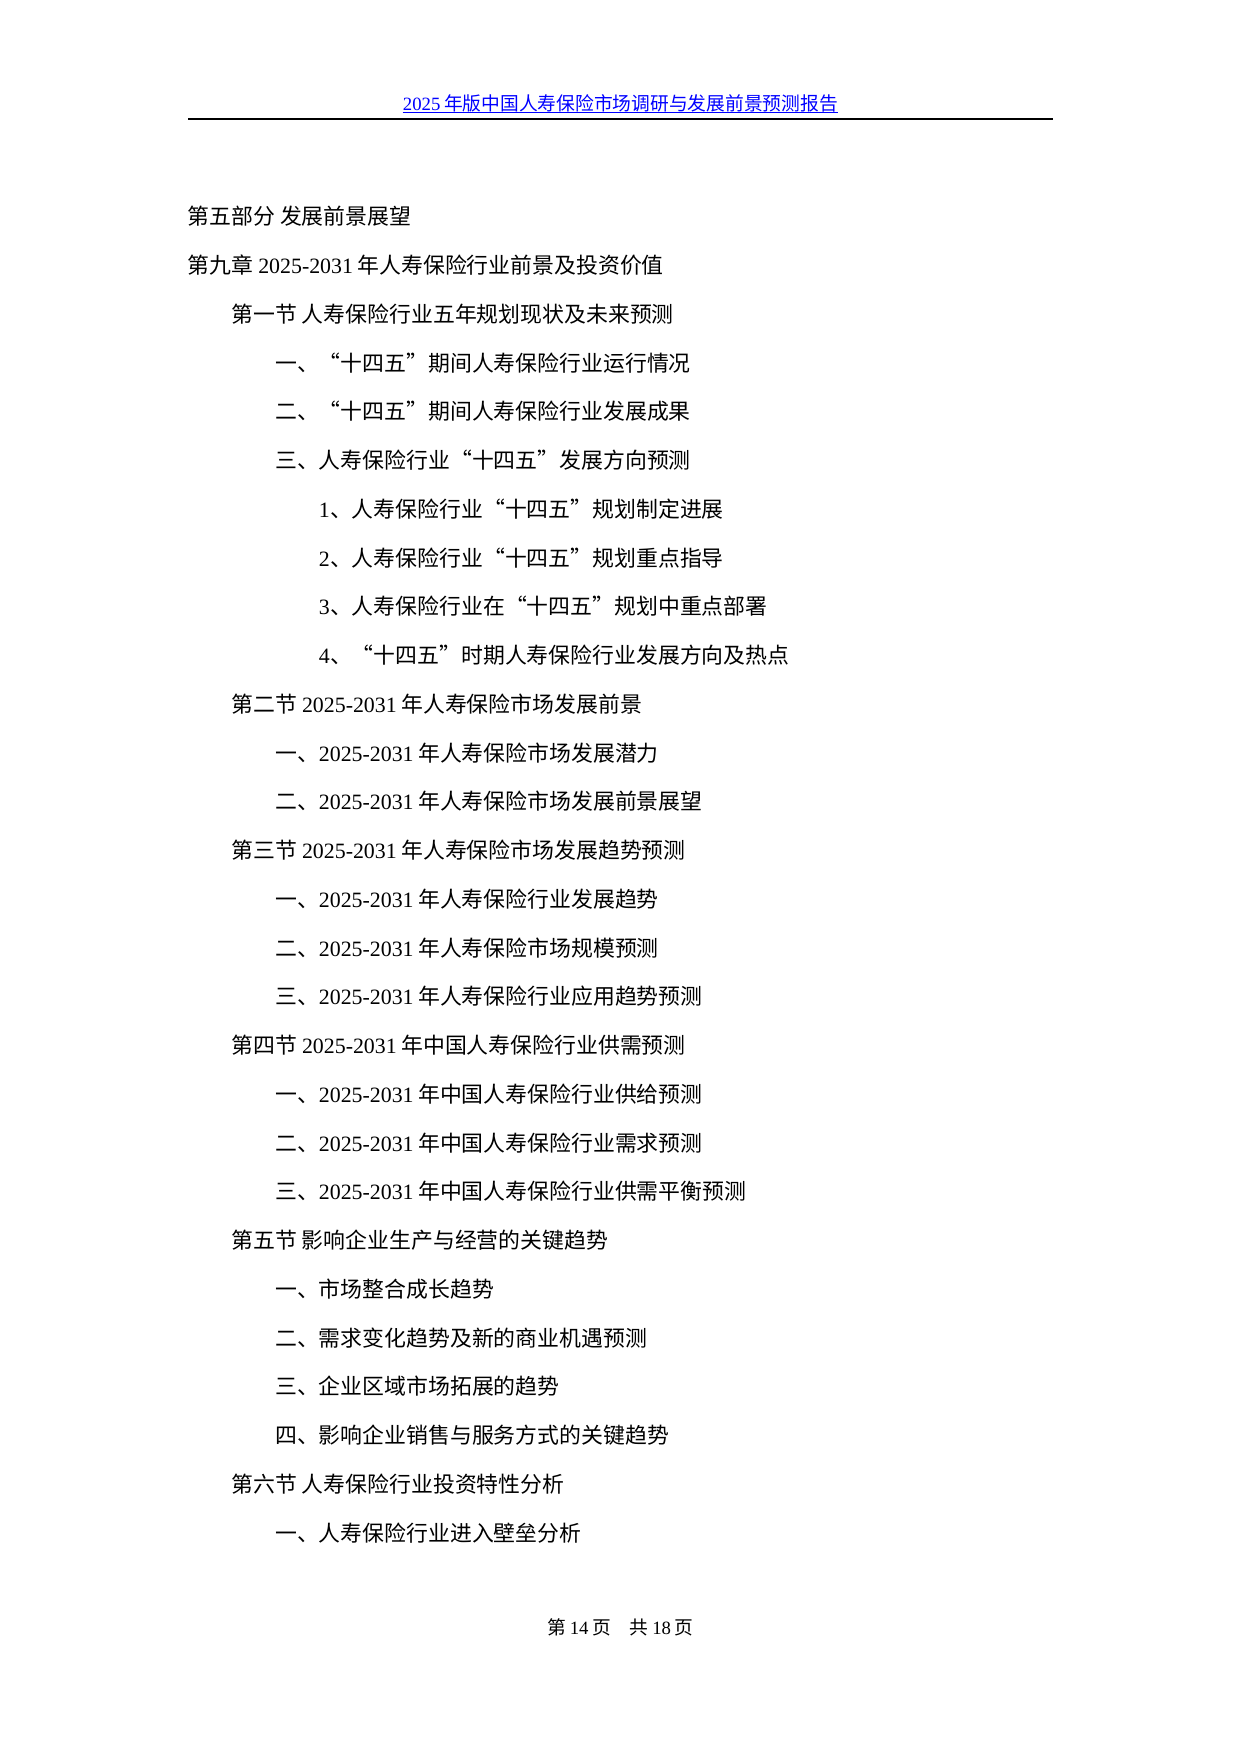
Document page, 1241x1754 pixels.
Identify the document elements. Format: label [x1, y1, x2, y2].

text [187, 150, 1053, 1548]
